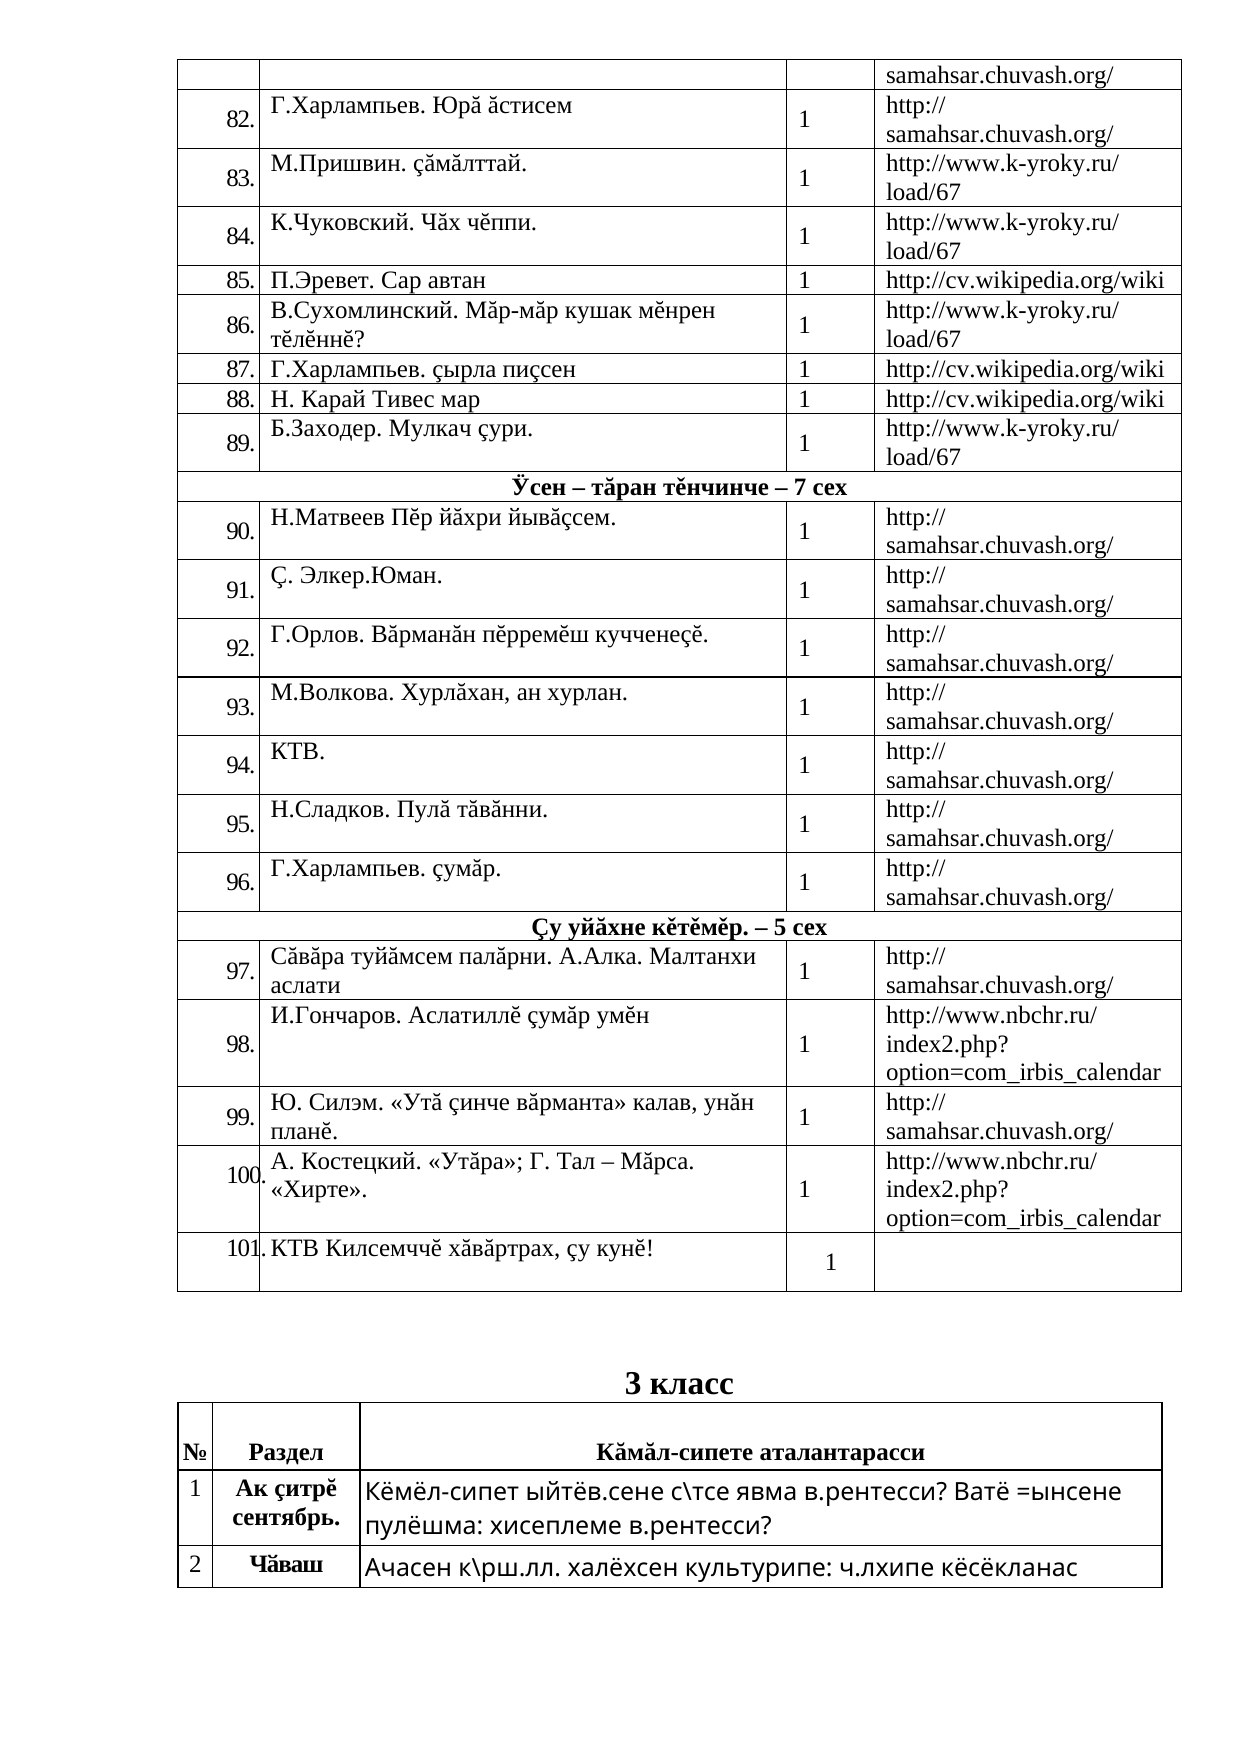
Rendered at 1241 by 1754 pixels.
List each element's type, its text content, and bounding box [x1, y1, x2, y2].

table_cell Чӑваш çӗршывӗ. [213, 1546, 359, 1587]
table_cell М.Волкова. Хурлăхан, ан хурлан. [260, 678, 786, 735]
table_cell http://cv.wikipedia.org/wiki [875, 266, 1181, 294]
table_cell http://www.k-yroky.ru/load/67 [875, 149, 1181, 206]
table_header № [179, 1403, 212, 1469]
table_cell http://cv.wikipedia.org/wiki [875, 384, 1181, 412]
table_cell 1 [787, 1087, 874, 1145]
table_cell Н.Матвеев Пĕр йăхри йывăçсем. [260, 502, 786, 559]
table_cell 1 [787, 90, 874, 147]
table_cell 1 [787, 384, 874, 412]
table_cell А. Костецкий. «Утăра»; Г. Тал – Мăрса. «Хирте». [260, 1146, 786, 1232]
table_cell http://samahsar.chuvash.org/ [875, 678, 1181, 735]
table_cell [178, 90, 259, 147]
table_cell [178, 207, 259, 264]
table_cell [875, 1233, 1181, 1291]
table_cell Г.Харлампьев. çырла пиçсен [260, 354, 786, 383]
table_cell 1 [787, 619, 874, 676]
table_cell http://www.k-yroky.ru/load/67 [875, 295, 1181, 353]
table_header Раздел [213, 1403, 359, 1469]
table_cell М.Пришвин. çăмăлттай. [260, 149, 786, 206]
table_cell [178, 853, 259, 911]
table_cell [361, 1546, 1161, 1587]
table_cell 1 [787, 678, 874, 735]
table_cell [178, 1000, 259, 1086]
table_cell 1 [787, 795, 874, 852]
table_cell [875, 90, 1181, 147]
table_cell 1 [787, 736, 874, 793]
table_cell http://samahsar.chuvash.org/ [875, 560, 1181, 618]
table_cell http://www.k-yroky.ru/load/67 [875, 414, 1181, 471]
table_cell [178, 736, 259, 793]
table_cell http://cv.wikipedia.org/wiki [875, 354, 1181, 383]
table_cell [178, 1233, 259, 1291]
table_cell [875, 60, 1181, 89]
table_cell [178, 1146, 259, 1232]
table_cell Ӱсен – тăран тěнчинче – 7 сех [178, 472, 1181, 501]
table_cell 2 [179, 1546, 212, 1587]
table_cell Ю. Силэм. «Утă çинче вăрманта» калав, унăн планĕ. [260, 1087, 786, 1145]
table_cell К.Чуковский. Чăх чĕппи. [260, 207, 786, 264]
table_cell Çу уйăхне кěтěмěр. – 5 сех [178, 912, 1181, 940]
table_header Кăмăл-сипете аталантарасси [361, 1403, 1161, 1469]
table_cell Ак çитрĕ сентябрь. [213, 1471, 359, 1545]
table_cell Н.Сладков. Пулă тăвăнни. [260, 795, 786, 852]
table_cell [178, 1087, 259, 1145]
table_cell http://samahsar.chuvash.org/ [875, 736, 1181, 793]
table_cell [178, 60, 259, 89]
table_cell Кёмёл-сипет ыйтёв.сене с\тсе явма в.рентесси? Ватё =ынсене пулёшма: хисеплеме в.рентесси? [361, 1471, 1161, 1545]
table_cell 1 [787, 149, 874, 206]
table_cell http://samahsar.chuvash.org/ [875, 853, 1181, 911]
table_cell [178, 266, 259, 294]
table_cell Г.Харлампьев. Юрă ăстисем [260, 90, 786, 147]
table_cell [178, 295, 259, 353]
table_cell Сăвăра туйăмсем палăрни. А.Алка. Малтанхи аслати [260, 941, 786, 999]
table_cell http://samahsar.chuvash.org/ [875, 502, 1181, 559]
table_cell http://www.nbchr.ru/index2.php?option=com_irbis_calendar [875, 1000, 1181, 1086]
table_cell http://samahsar.chuvash.org/ [875, 1087, 1181, 1145]
table_cell Б.Заходер. Мулкач çури. [260, 414, 786, 471]
table_cell http://samahsar.chuvash.org/ [875, 619, 1181, 676]
table_cell 1 [787, 853, 874, 911]
table_cell 1 [787, 941, 874, 999]
table_cell [178, 354, 259, 383]
table_cell [178, 384, 259, 412]
table_cell http://samahsar.chuvash.org/ [875, 795, 1181, 852]
table_cell 1 [787, 60, 874, 89]
table_cell П.Эревет. Сар автан [260, 266, 786, 294]
table_cell 1 [787, 295, 874, 353]
table_cell 1 [787, 560, 874, 618]
table_cell Ç. Элкер.Юман. [260, 560, 786, 618]
table_cell [178, 560, 259, 618]
table_cell [178, 678, 259, 735]
table_cell [178, 149, 259, 206]
table_cell 1 [787, 414, 874, 471]
table_cell [178, 502, 259, 559]
table_cell 1 [787, 1000, 874, 1086]
table_cell Г.Орлов. Вăрманăн пĕрремĕш кучченеçĕ. [260, 619, 786, 676]
table_cell 1 [787, 266, 874, 294]
table_cell 1 [787, 207, 874, 264]
table_cell 1 [787, 502, 874, 559]
table_cell http://www.k-yroky.ru/load/67 [875, 207, 1181, 264]
table_cell 1 [787, 354, 874, 383]
table_cell [178, 414, 259, 471]
table_cell [178, 795, 259, 852]
text 3 класс [177, 1363, 1181, 1402]
table_cell http://www.nbchr.ru/index2.php?option=com_irbis_calendar [875, 1146, 1181, 1232]
table_cell КТВ Килсемччĕ хăвăртрах, çу кунĕ! [260, 1233, 786, 1291]
table_cell И.Гончаров. Аслатиллĕ çумăр умĕн [260, 1000, 786, 1086]
table_cell 1 [787, 1146, 874, 1232]
table_cell http://samahsar.chuvash.org/ [875, 941, 1181, 999]
table_cell Н. Карай Тивес мар [260, 384, 786, 412]
table_cell КТВ. [260, 736, 786, 793]
table_cell [178, 619, 259, 676]
table_cell В.Сухомлинский. Мăр-мăр кушак мĕнрен тĕлĕннĕ? [260, 295, 786, 353]
table_cell 1 [179, 1471, 212, 1545]
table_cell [260, 60, 786, 89]
table_cell Г.Харлампьев. çумăр. [260, 853, 786, 911]
table_cell [178, 941, 259, 999]
table_cell 1 [787, 1233, 874, 1291]
